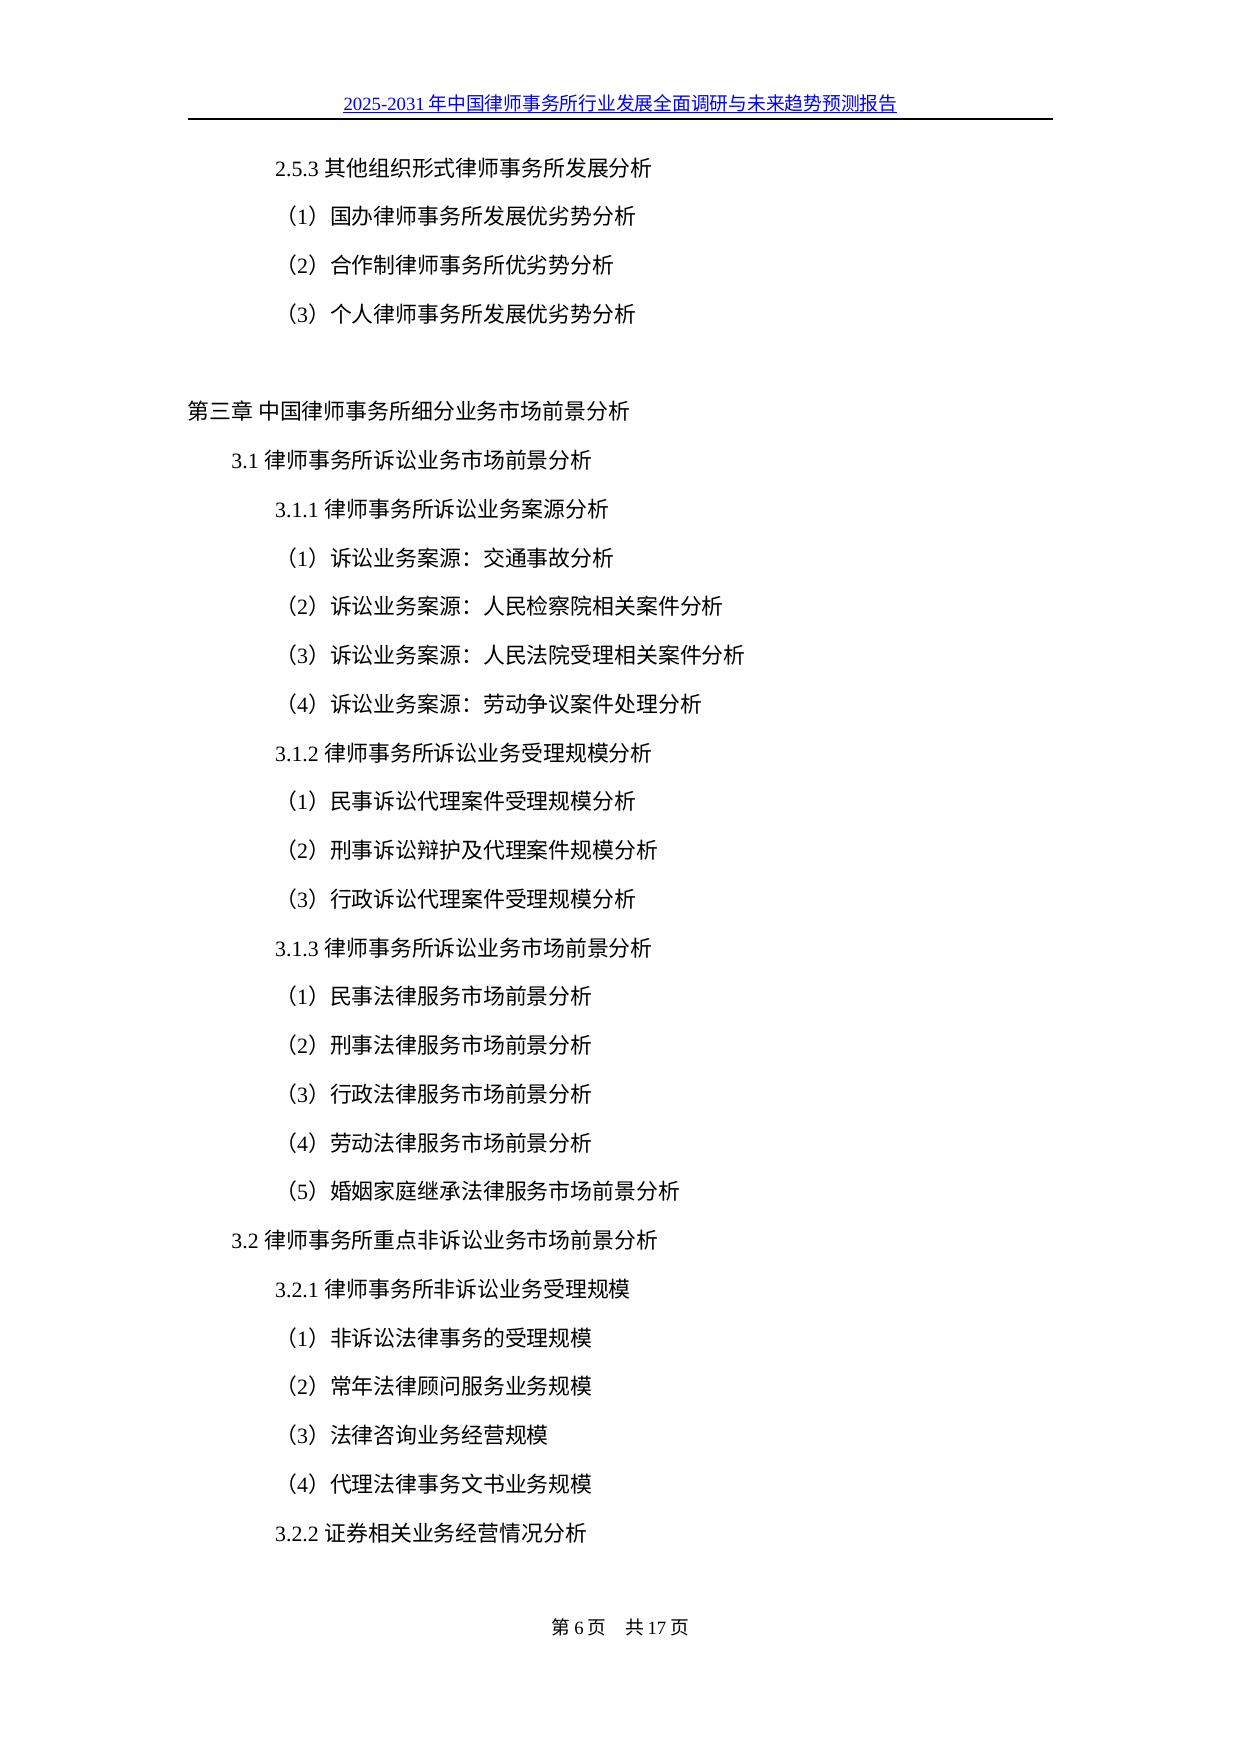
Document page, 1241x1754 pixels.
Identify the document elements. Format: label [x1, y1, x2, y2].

text [187, 150, 1053, 1548]
